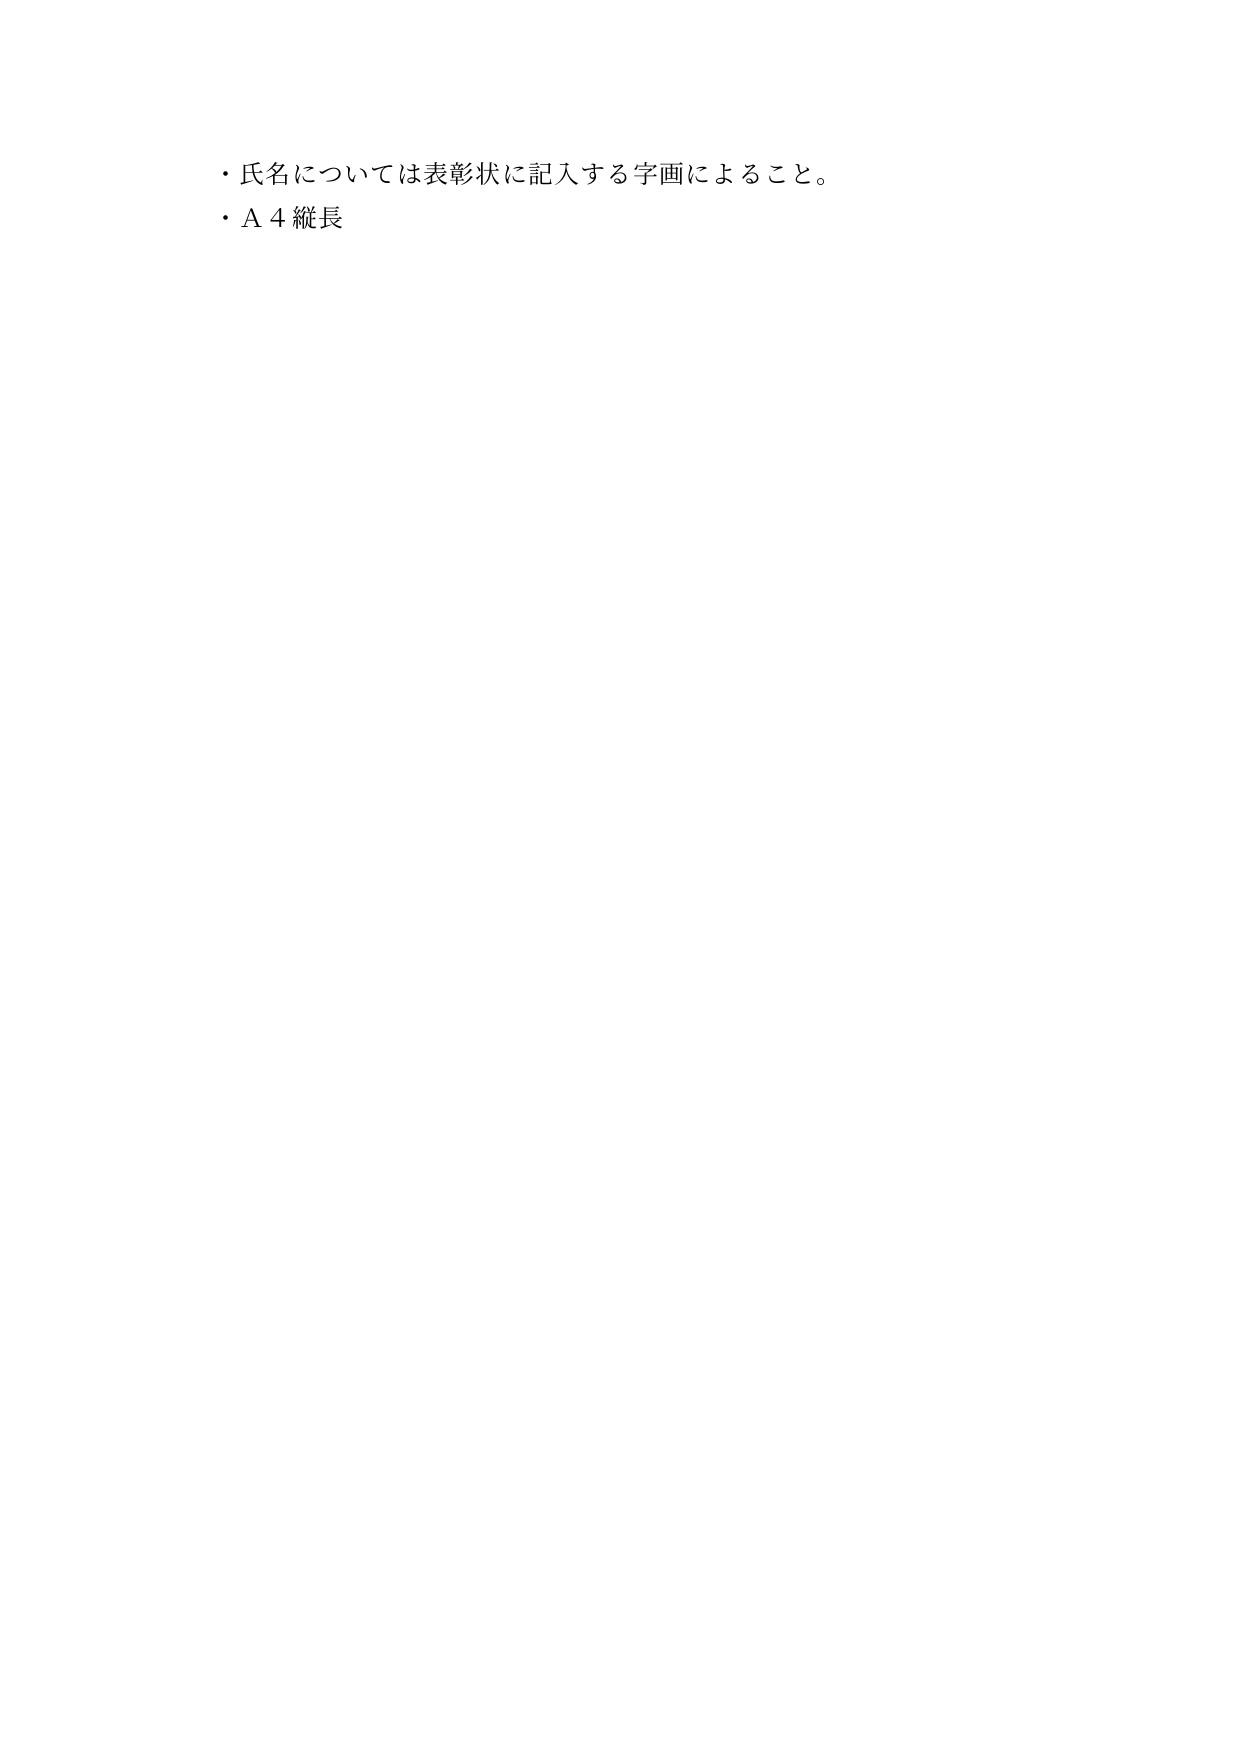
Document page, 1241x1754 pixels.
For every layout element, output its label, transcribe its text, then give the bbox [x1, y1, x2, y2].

text ・Ａ４縦長 [213, 195, 1079, 239]
text ・氏名については表彰状に記入する字画によること。 [213, 150, 1079, 195]
